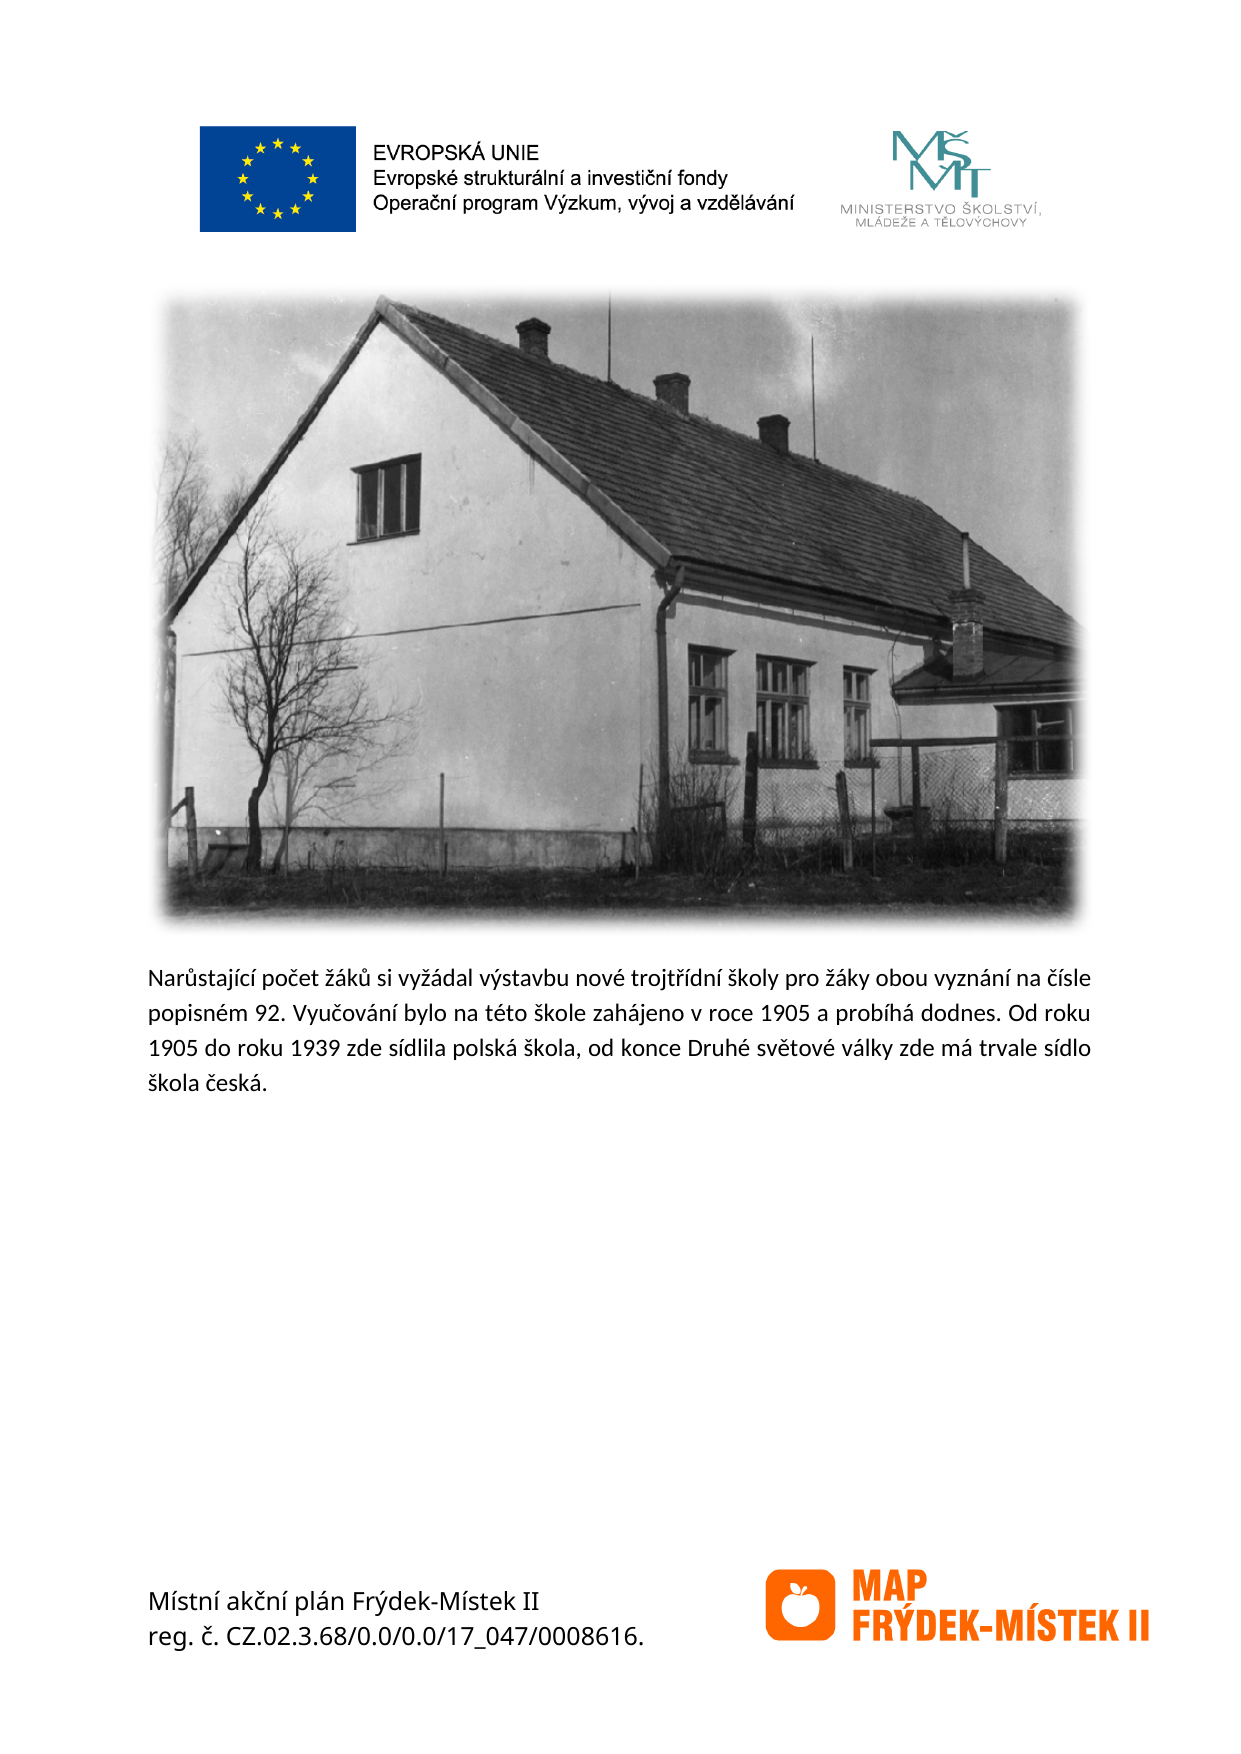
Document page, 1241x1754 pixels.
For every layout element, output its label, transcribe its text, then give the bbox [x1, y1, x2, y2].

picture [176, 312, 1064, 908]
text Narůstající počet žáků si vyžádal výstavbu nové trojtřídní školy pro žáky obou vyznání na čísle popisném 92. Vyučování bylo na této škole zahájeno v roce 1905 a probíhá dodnes. Od roku 1905 do roku 1939 zde sídlila polská škola, od konce Druhé světové války zde má trvale sídlo škola česká. [148, 962, 1093, 1098]
picture [747, 1552, 1163, 1656]
picture [147, 73, 1093, 284]
